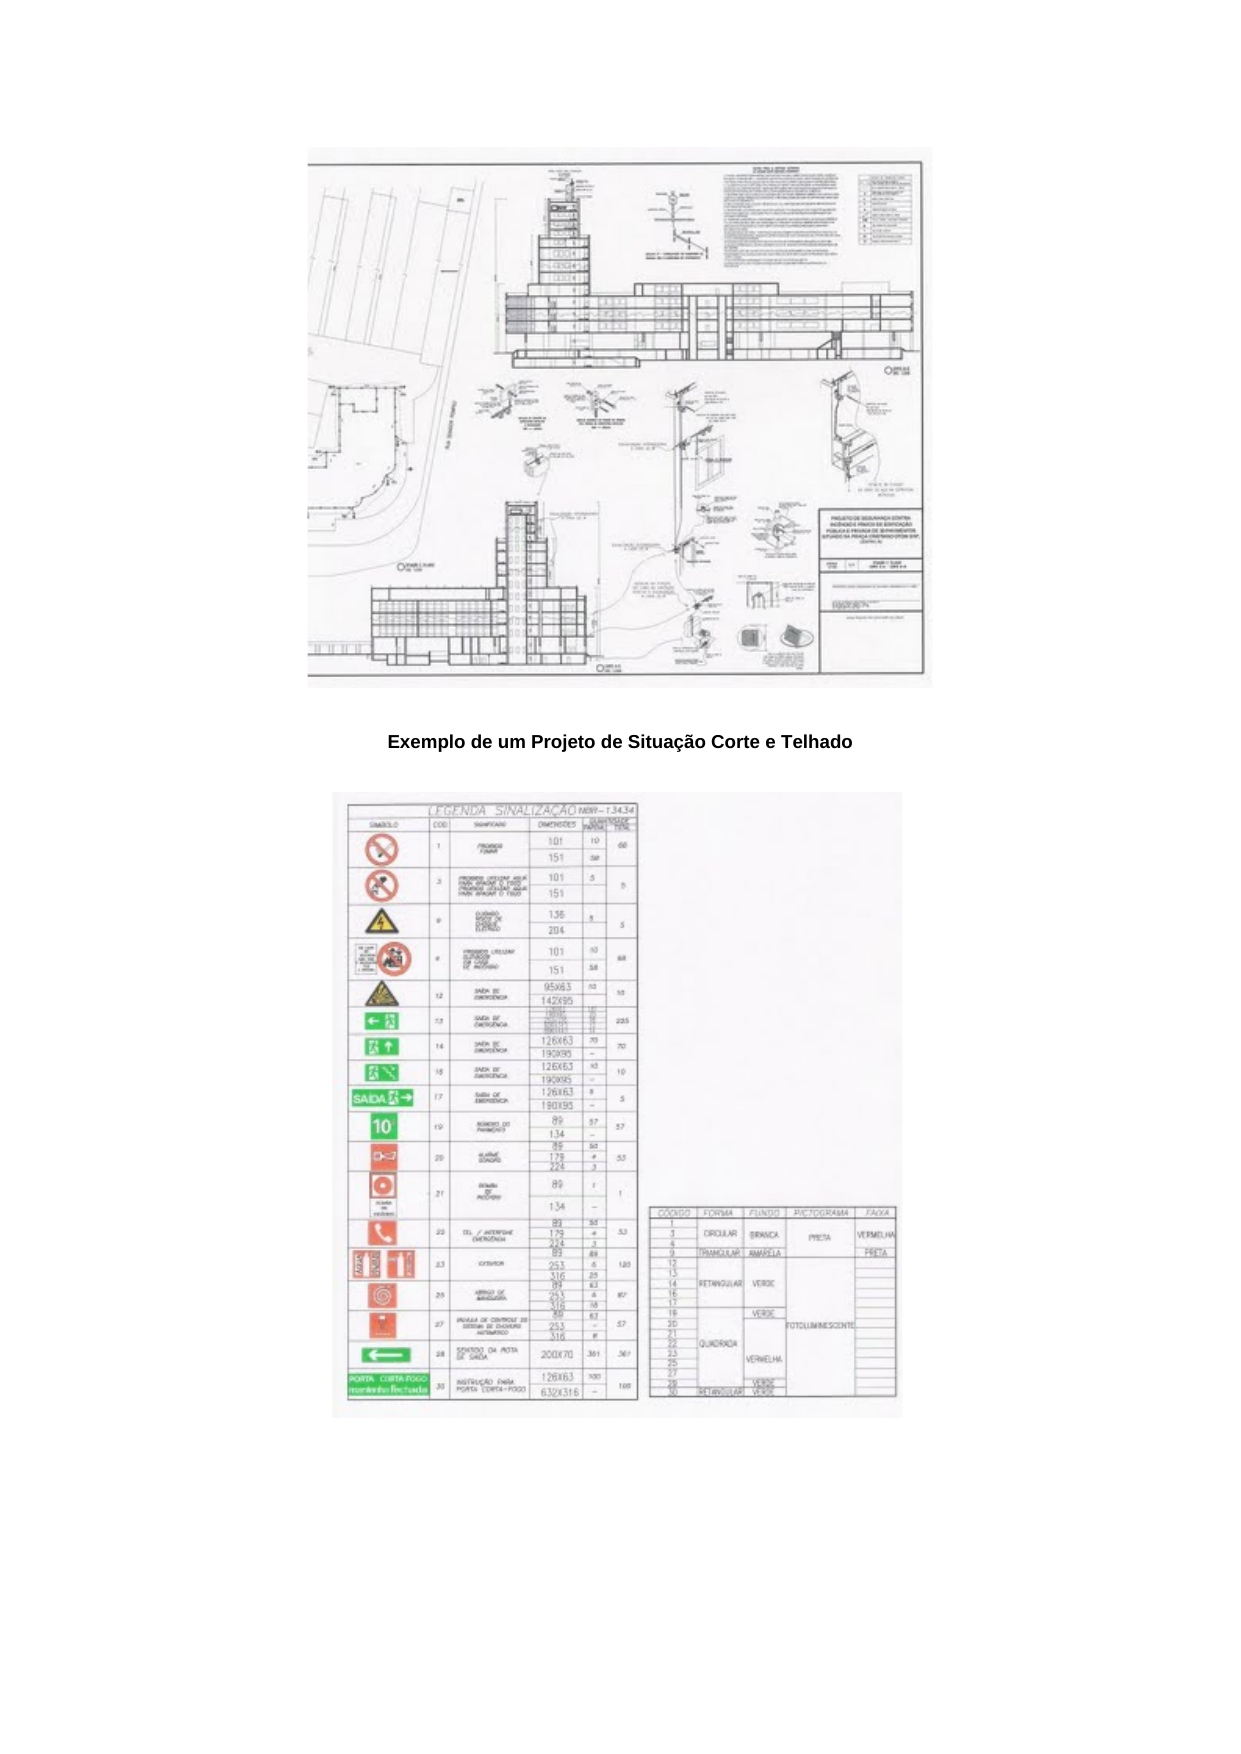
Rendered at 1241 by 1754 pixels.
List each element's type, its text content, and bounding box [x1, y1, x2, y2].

picture [307, 147, 933, 688]
picture [332, 792, 903, 1418]
